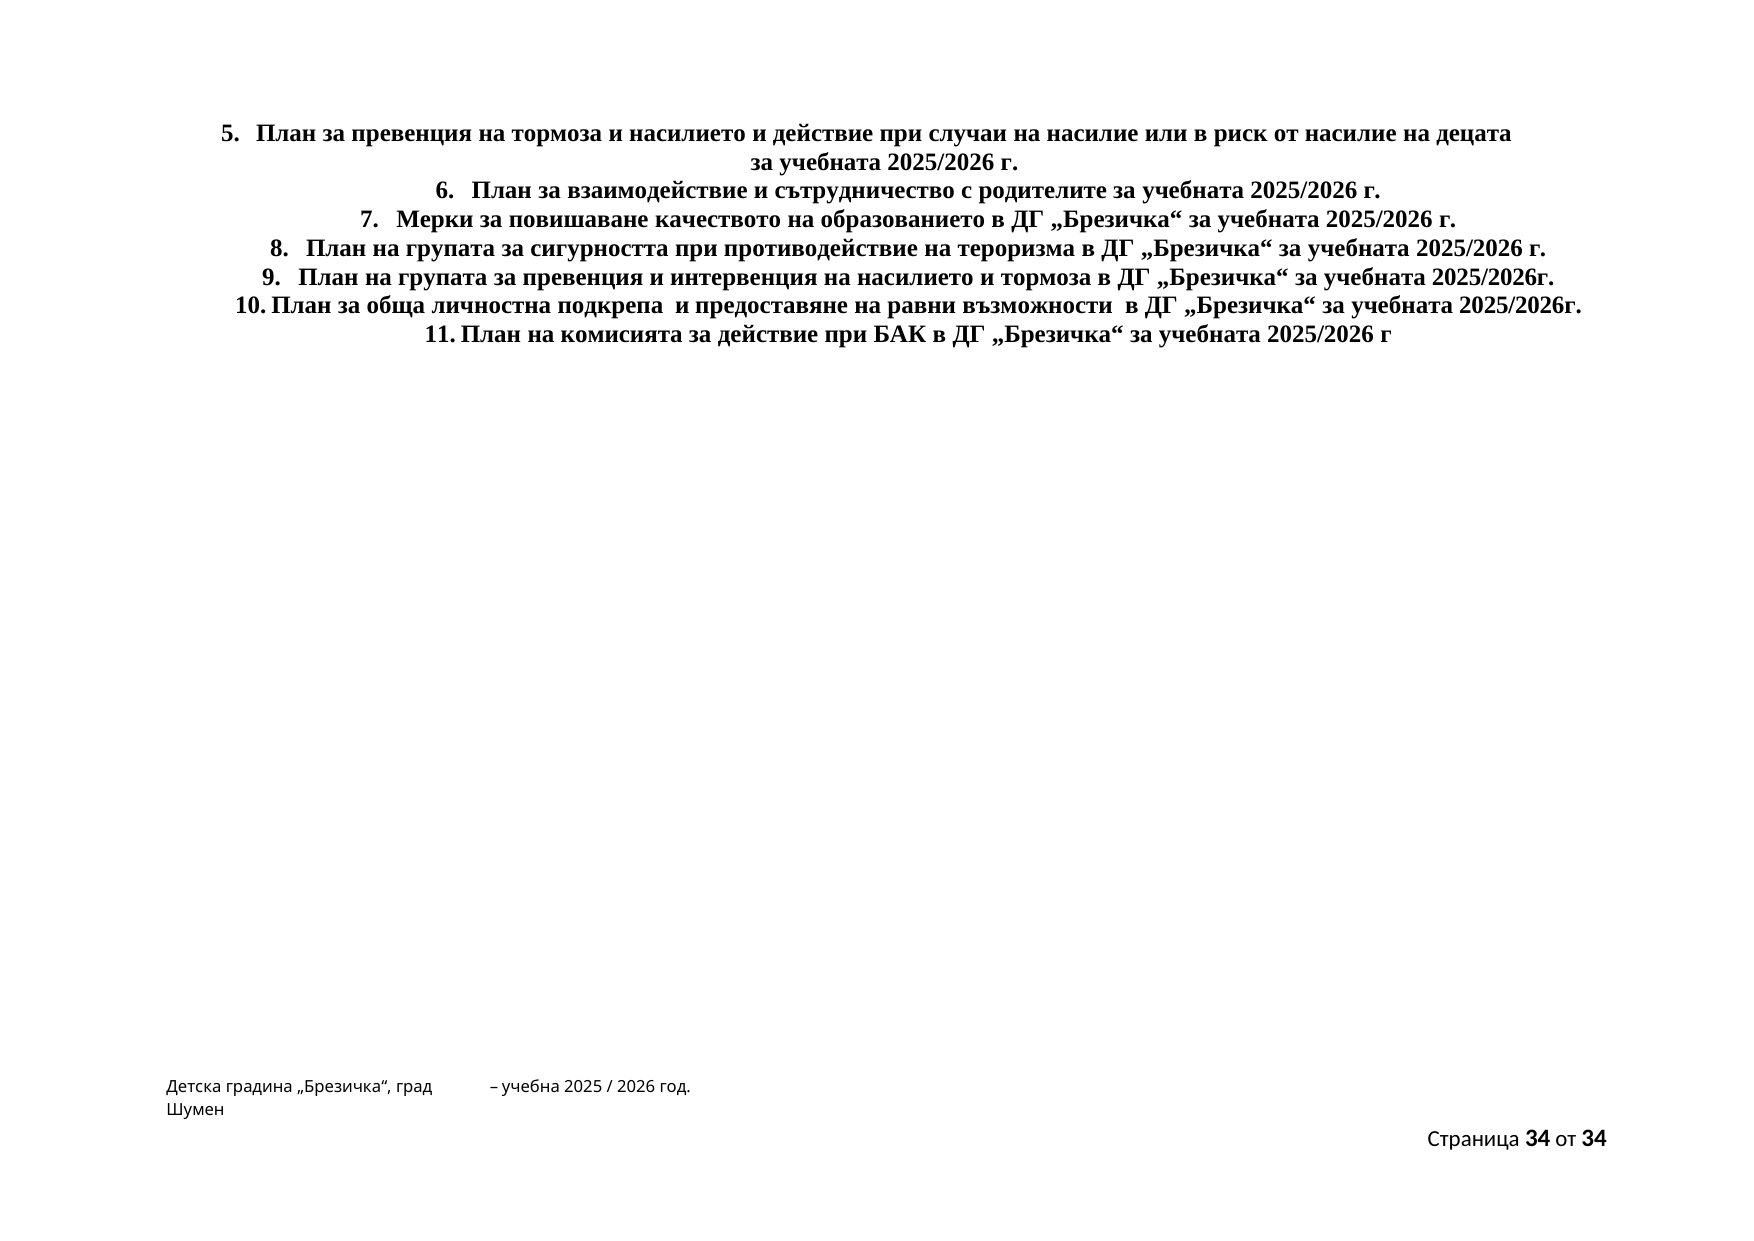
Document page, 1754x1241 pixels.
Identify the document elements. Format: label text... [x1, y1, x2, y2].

list План за взаимодействие и сътрудничество с родителите за учебната 2025/2026 г. [210, 176, 1606, 204]
list План на групата за превенция и интервенция на насилието и тормоза в ДГ „Брезичка“ за учебната 2025/2026г. [210, 262, 1606, 291]
list План на комисията за действие при БАК в ДГ „Брезичка“ за учебната 2025/2026 г [210, 319, 1606, 348]
list Мерки за повишаване качеството на образованието в ДГ „Брезичка“ за учебната 2025/2026 г. [210, 204, 1606, 233]
list План за превенция на тормоза и насилието и действие при случаи на насилие или в риск от насилие на децата за учебната 2025/2026 г. [211, 118, 1521, 176]
list План за обща личностна подкрепа ипредоставяне на равни възможности в ДГ „Брезичка“ за учебната 2025/2026г. [210, 291, 1606, 319]
list План на групата за сигурността при противодействие на тероризма в ДГ „Брезичка“ за учебната 2025/2026 г. [210, 233, 1606, 262]
